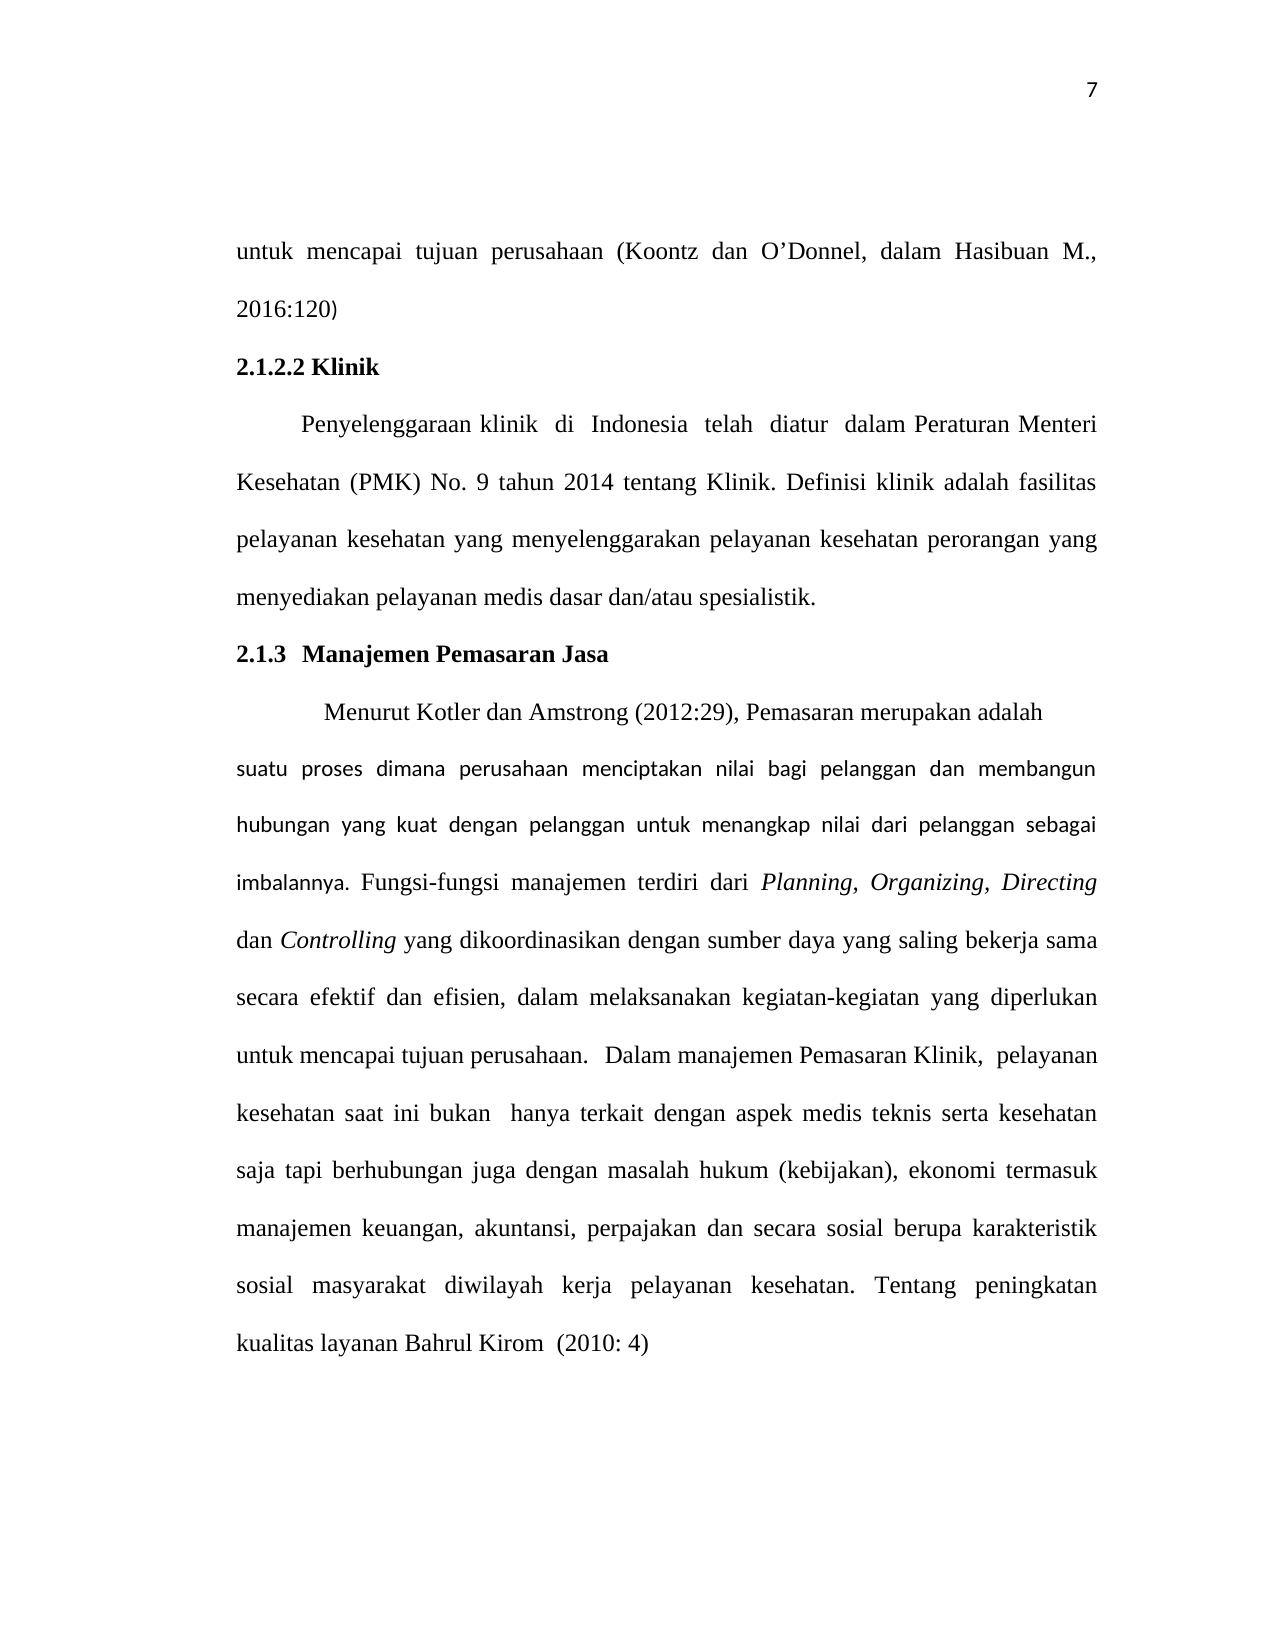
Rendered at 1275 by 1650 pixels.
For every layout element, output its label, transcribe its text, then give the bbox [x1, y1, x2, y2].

list Penyelenggaraan klinik di Indonesia telah diatur dalam Peraturan Menteri Kesehatan (PMK) No. 9 tahun 2014 tentang Klinik. Definisi klinik adalah fasilitas pelayanan kesehatan yang menyelenggarakan pelayanan kesehatan perorangan yang menyediakan pelayanan medis dasar dan/atau spesialistik. [236, 409, 1098, 611]
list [236, 236, 1098, 323]
list Manajemen Pemasaran Jasa [236, 639, 1098, 668]
text Menurut Kotler dan Amstrong (2012:29), Pemasaran merupakan adalah [324, 697, 1098, 726]
list Klinik [236, 352, 1098, 381]
text suatu proses dimana perusahaan menciptakan nilai bagi pelanggan dan membangun hubungan yang kuat dengan pelanggan untuk menangkap nilai dari pelanggan sebagai imbalannya. Fungsi-fungsi manajemen terdiri dari Planning, Organizing, Directing dan Controlling yang dikoordinasikan dengan sumber daya yang saling bekerja sama secara efektif dan efisien, dalam melaksanakan kegiatan-kegiatan yang diperlukan untuk mencapai tujuan perusahaan. Dalam manajemen Pemasaran Klinik, pelayanan kesehatan saat ini bukan hanya terkait dengan aspek medis teknis serta kesehatan saja tapi berhubungan juga dengan masalah hukum (kebijakan), ekonomi termasuk manajemen keuangan, akuntansi, perpajakan dan secara sosial berupa karakteristik sosial masyarakat diwilayah kerja pelayanan kesehatan. Tentang peningkatan kualitas layanan Bahrul Kirom (2010: 4) [236, 754, 1098, 1357]
